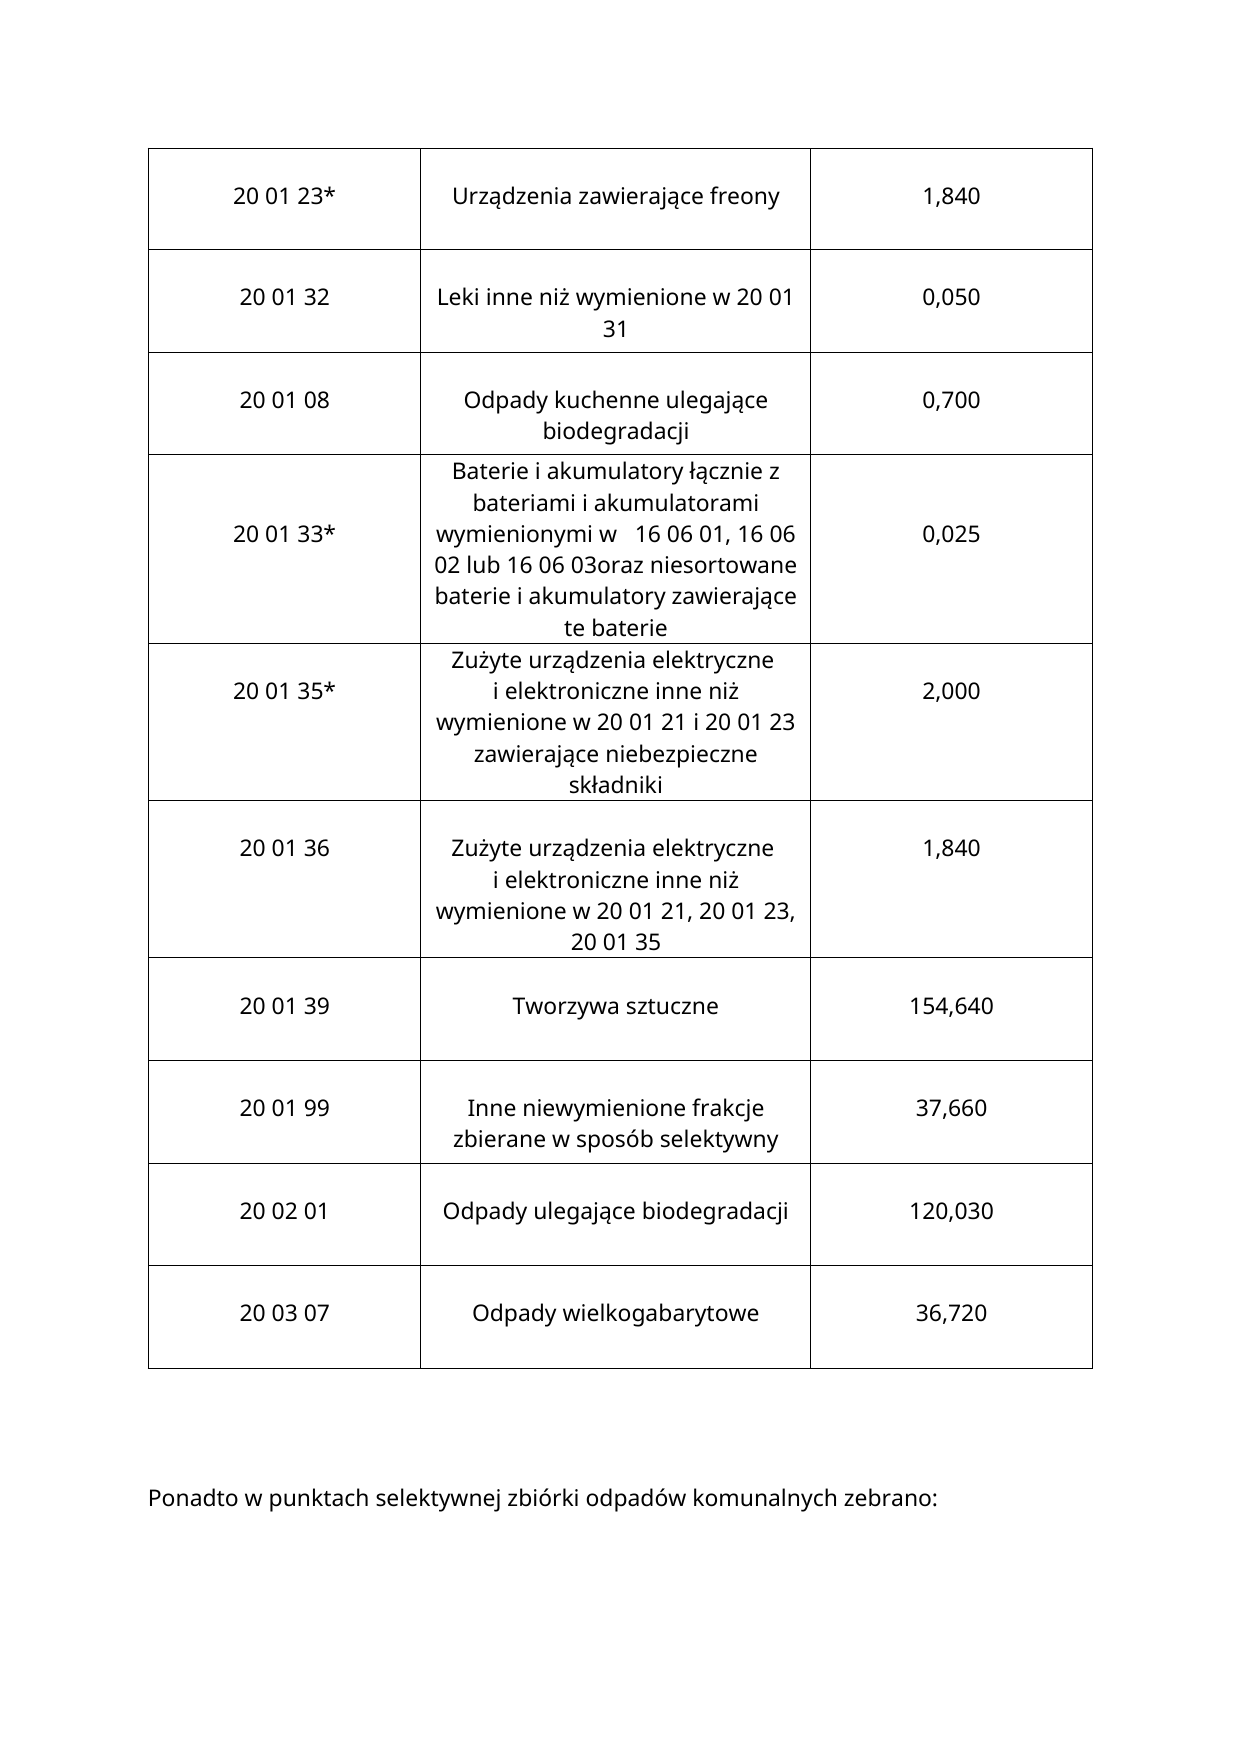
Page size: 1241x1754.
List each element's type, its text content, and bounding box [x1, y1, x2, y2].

table_cell 120,030 [811, 1164, 1092, 1265]
table_cell Odpady kuchenne ulegające biodegradacji [421, 353, 810, 454]
table_cell Zużyte urządzenia elektryczne i elektroniczne inne niż wymienione w 20 01 21, 20 01 23, 20 01 35 [421, 801, 810, 957]
table_cell 1,840 [811, 149, 1092, 249]
table_cell 36,720 [811, 1266, 1092, 1368]
table_cell Inne niewymienione frakcje zbierane w sposób selektywny [421, 1061, 810, 1162]
table_cell 20 03 07 [149, 1266, 420, 1368]
table_cell 20 01 33* [149, 455, 420, 643]
table_cell Odpady ulegające biodegradacji [421, 1164, 810, 1265]
table_cell 20 01 36 [149, 801, 420, 957]
table_cell 20 01 99 [149, 1061, 420, 1162]
table_cell 2,000 [811, 644, 1092, 800]
table_cell Urządzenia zawierające freony [421, 149, 810, 249]
table_cell 0,050 [811, 250, 1092, 352]
table_cell 20 01 08 [149, 353, 420, 454]
table_cell 20 01 35* [149, 644, 420, 800]
table_cell 0,025 [811, 455, 1092, 643]
table_cell 1,840 [811, 801, 1092, 957]
table_cell Leki inne niż wymienione w 20 01 31 [421, 250, 810, 352]
table_cell 37,660 [811, 1061, 1092, 1162]
table_cell 20 01 23* [149, 149, 420, 249]
table_cell 0,700 [811, 353, 1092, 454]
table_cell Odpady wielkogabarytowe [421, 1266, 810, 1368]
table_cell 20 02 01 [149, 1164, 420, 1265]
table_cell Tworzywa sztuczne [421, 958, 810, 1060]
text Ponadto w punktach selektywnej zbiórki odpadów komunalnych zebrano: [148, 1482, 1093, 1513]
table_cell 20 01 39 [149, 958, 420, 1060]
table_cell Zużyte urządzenia elektryczne i elektroniczne inne niż wymienione w 20 01 21 i 20 01 23 zawierające niebezpieczne składniki [421, 644, 810, 800]
table_cell 154,640 [811, 958, 1092, 1060]
table_cell 20 01 32 [149, 250, 420, 352]
table_cell Baterie i akumulatory łącznie z bateriami i akumulatorami wymienionymi w 16 06 01, 16 06 02 lub 16 06 03oraz niesortowane baterie i akumulatory zawierające te baterie [421, 455, 810, 643]
